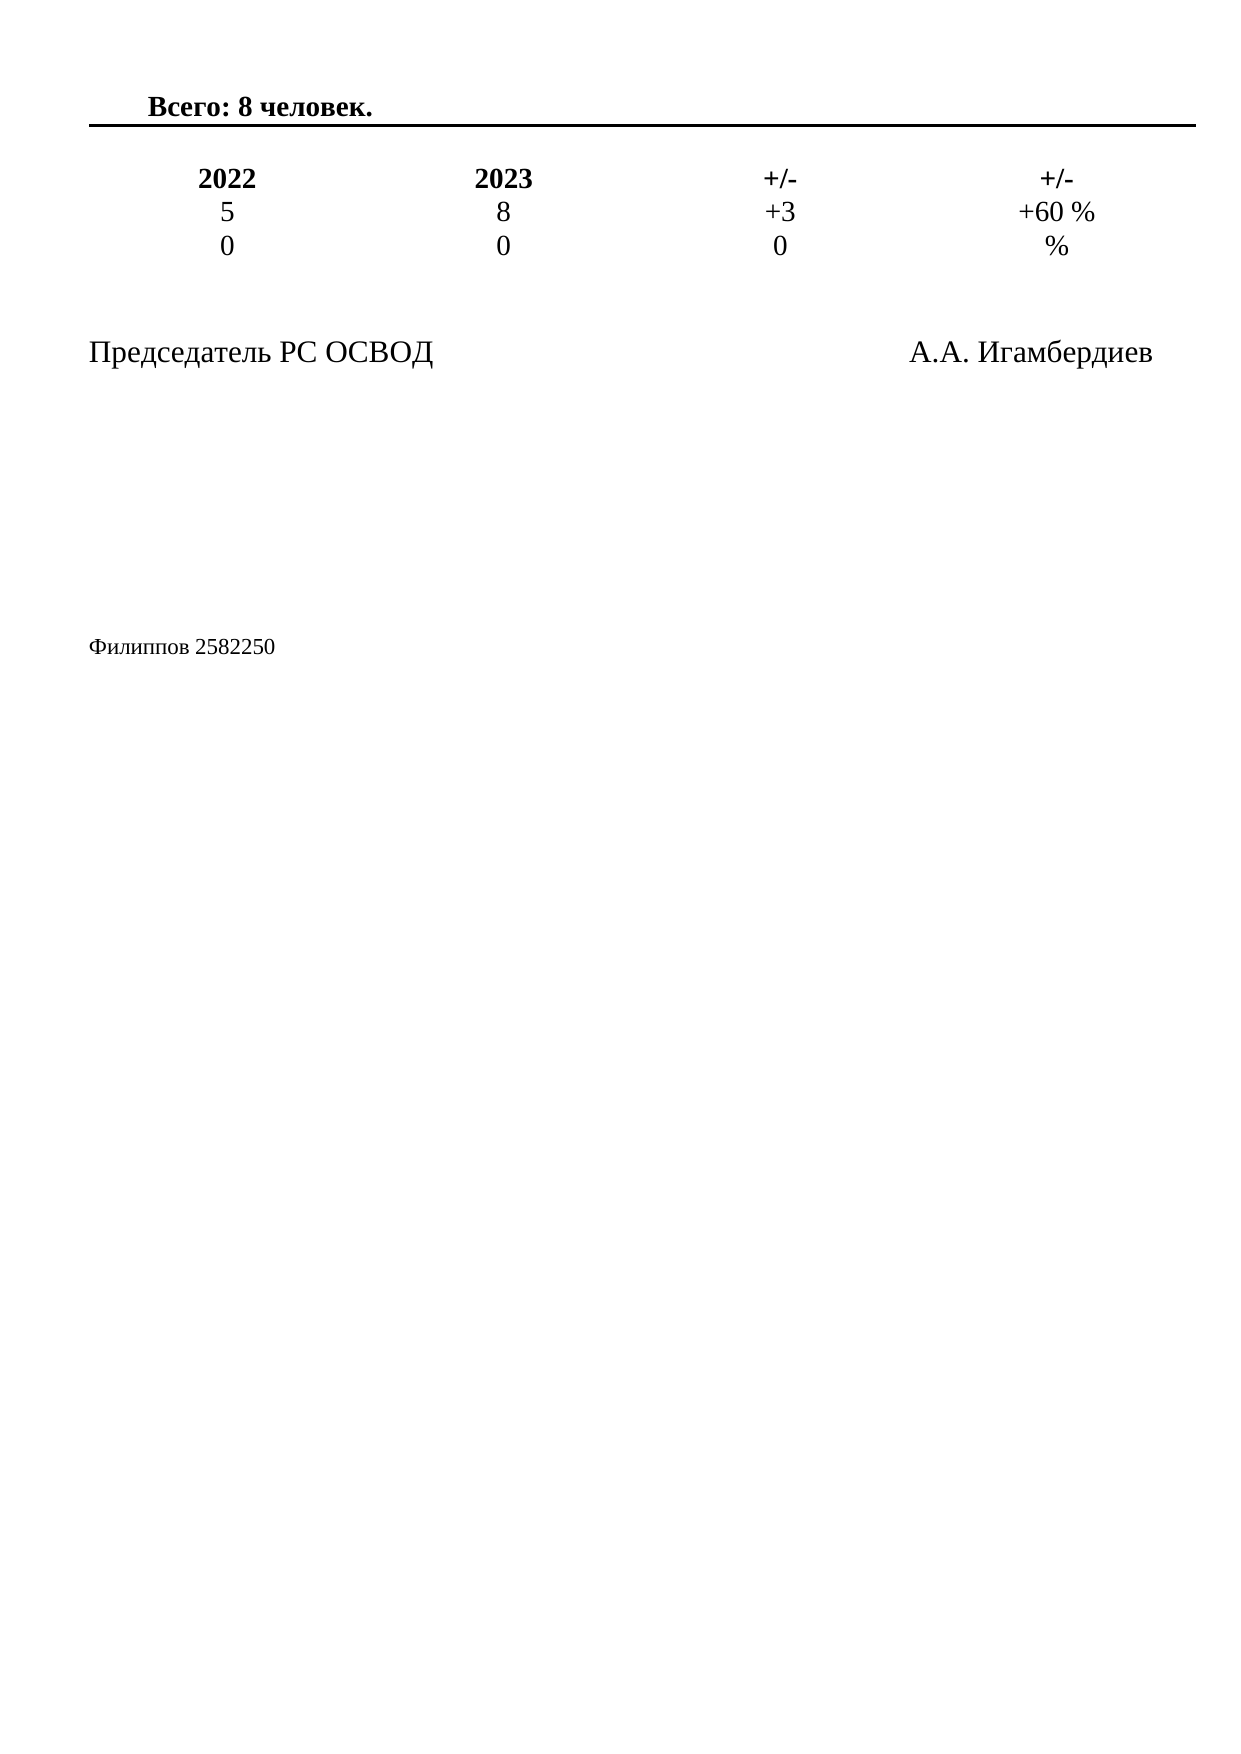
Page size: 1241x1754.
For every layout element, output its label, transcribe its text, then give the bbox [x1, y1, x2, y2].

table_cell 5 [89, 195, 365, 228]
table_cell +3 [642, 195, 918, 228]
table_cell 8 [365, 195, 642, 228]
text Всего: 8 человек. [89, 89, 1196, 124]
table_header 2023 [365, 161, 642, 194]
table_header +/- [918, 161, 1195, 194]
table_cell 0 [642, 228, 918, 262]
table_header +/- [642, 161, 918, 194]
text Филиппов 2582250 [89, 633, 1196, 659]
table_cell +60 % [918, 195, 1195, 228]
text Председатель РС ОСВОД А.А. Игамбердиев [89, 333, 1196, 369]
table_cell % [918, 228, 1195, 262]
table_cell 0 [89, 228, 365, 262]
table_header 2022 [89, 161, 365, 194]
table_cell 0 [365, 228, 642, 262]
